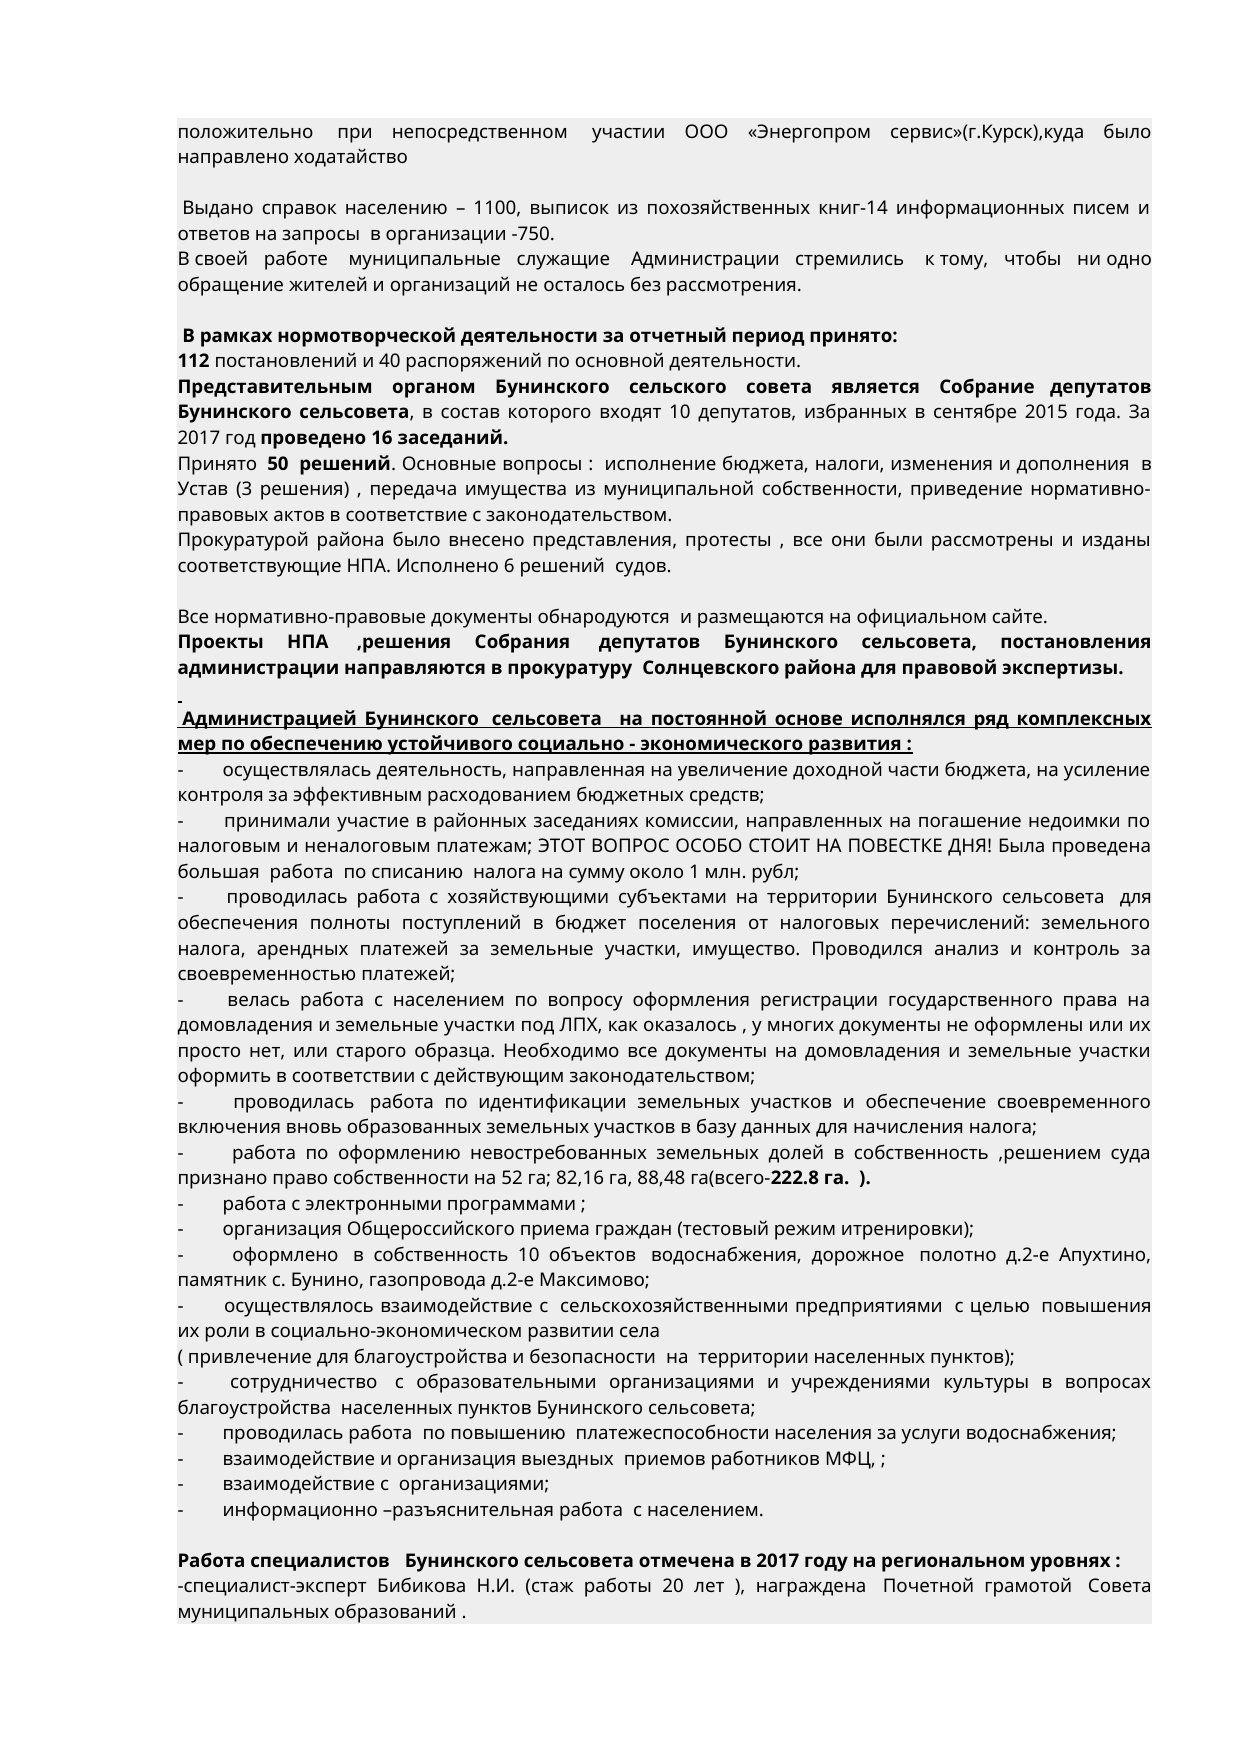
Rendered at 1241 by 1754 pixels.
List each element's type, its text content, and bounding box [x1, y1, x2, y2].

text - взаимодействие с организациями; [177, 1471, 1152, 1496]
text В своей работе муниципальные служащие Администрации стремились к тому, чтобы ни одно обращение жителей и организаций не осталось без рассмотрения. [177, 246, 1152, 297]
text - проводилась работа по повышению платежеспособности населения за услуги водоснабжения; [177, 1420, 1152, 1445]
text - оформлено в собственность 10 объектов водоснабжения, дорожное полотно д.2-е Апухтино, памятник с. Бунино, газопровода д.2-е Максимово; [177, 1241, 1152, 1292]
text - взаимодействие и организация выездных приемов работников МФЦ, ; [177, 1445, 1152, 1471]
text Все нормативно-правовые документы обнародуются и размещаются на официальном сайте. [177, 603, 1152, 628]
text - организация Общероссийского приема граждан (тестовый режим итренировки); [177, 1216, 1152, 1241]
text В рамках нормотворческой деятельности за отчетный период принято: [177, 322, 1152, 348]
text - сотрудничество с образовательными организациями и учреждениями культуры в вопросах благоустройства населенных пунктов Бунинского сельсовета; [177, 1369, 1152, 1420]
text Работа специалистов Бунинского сельсовета отмечена в 2017 году на региональном уровнях : [177, 1547, 1152, 1573]
text Представительным органом Бунинского сельского совета является Собрание депутатов Бунинского сельсовета, в состав которого входят 10 депутатов, избранных в сентябре 2015 года. За 2017 год проведено 16 заседаний. [177, 373, 1152, 450]
text ( привлечение для благоустройства и безопасности на территории населенных пунктов); [177, 1343, 1152, 1369]
text - осуществлялось взаимодействие с сельскохозяйственными предприятиями с целью повышения их роли в социально-экономическом развитии села [177, 1292, 1152, 1343]
text Проекты НПА ,решения Собрания депутатов Бунинского сельсовета, постановления администрации направляются в прокуратуру Солнцевского района для правовой экспертизы. [177, 628, 1152, 679]
text - работа по оформлению невостребованных земельных долей в собственность ,решением суда признано право собственности на 52 га; 82,16 га, 88,48 га(всего-222.8 га. ). [177, 1139, 1152, 1190]
text - работа с электронными программами ; [177, 1190, 1152, 1216]
text - велась работа с населением по вопросу оформления регистрации государственного права на домовладения и земельные участки под ЛПХ, как оказалось , у многих документы не оформлены или их просто нет, или старого образца. Необходимо все документы на домовладения и земельные участки оформить в соответствии с действующим законодательством; [177, 986, 1152, 1088]
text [177, 118, 1152, 169]
text - осуществлялась деятельность, направленная на увеличение доходной части бюджета, на усиление контроля за эффективным расходованием бюджетных средств; [177, 756, 1152, 807]
text 112 постановлений и 40 распоряжений по основной деятельности. [177, 348, 1152, 373]
text - принимали участие в районных заседаниях комиссии, направленных на погашение недоимки по налоговым и неналоговым платежам; ЭТОТ ВОПРОС ОСОБО СТОИТ НА ПОВЕСТКЕ ДНЯ! Была проведена большая работа по списанию налога на сумму около 1 млн. рубл; [177, 807, 1152, 884]
text - проводилась работа по идентификации земельных участков и обеспечение своевременного включения вновь образованных земельных участков в базу данных для начисления налога; [177, 1088, 1152, 1139]
text Принято 50 решений. Основные вопросы : исполнение бюджета, налоги, изменения и дополнения в Устав (3 решения) , передача имущества из муниципальной собственности, приведение нормативно-правовых актов в соответствие с законодательством. [177, 450, 1152, 526]
text -специалист-эксперт Бибикова Н.И. (стаж работы 20 лет ), награждена Почетной грамотой Совета муниципальных образований . [177, 1573, 1152, 1624]
text - информационно –разъяснительная работа с населением. [177, 1496, 1152, 1522]
text Администрацией Бунинского сельсовета на постоянной основе исполнялся ряд комплексных мер по обеспечению устойчивого социально - экономического развития : [177, 705, 1152, 727]
text - проводилась работа с хозяйствующими субъектами на территории Бунинского сельсовета для обеспечения полноты поступлений в бюджет поселения от налоговых перечислений: земельного налога, арендных платежей за земельные участки, имущество. Проводился анализ и контроль за своевременностью платежей; [177, 884, 1152, 986]
text Администрацией Бунинского сельсовета на постоянной основе исполнялся ряд комплексных мер по обеспечению устойчивого социально - экономического развития : [177, 728, 1152, 756]
text Выдано справок населению – 1100, выписок из похозяйственных книг-14 информационных писем и ответов на запросы в организации -750. [177, 195, 1152, 246]
text Прокуратурой района было внесено представления, протесты , все они были рассмотрены и изданы соответствующие НПА. Исполнено 6 решений судов. [177, 526, 1152, 577]
